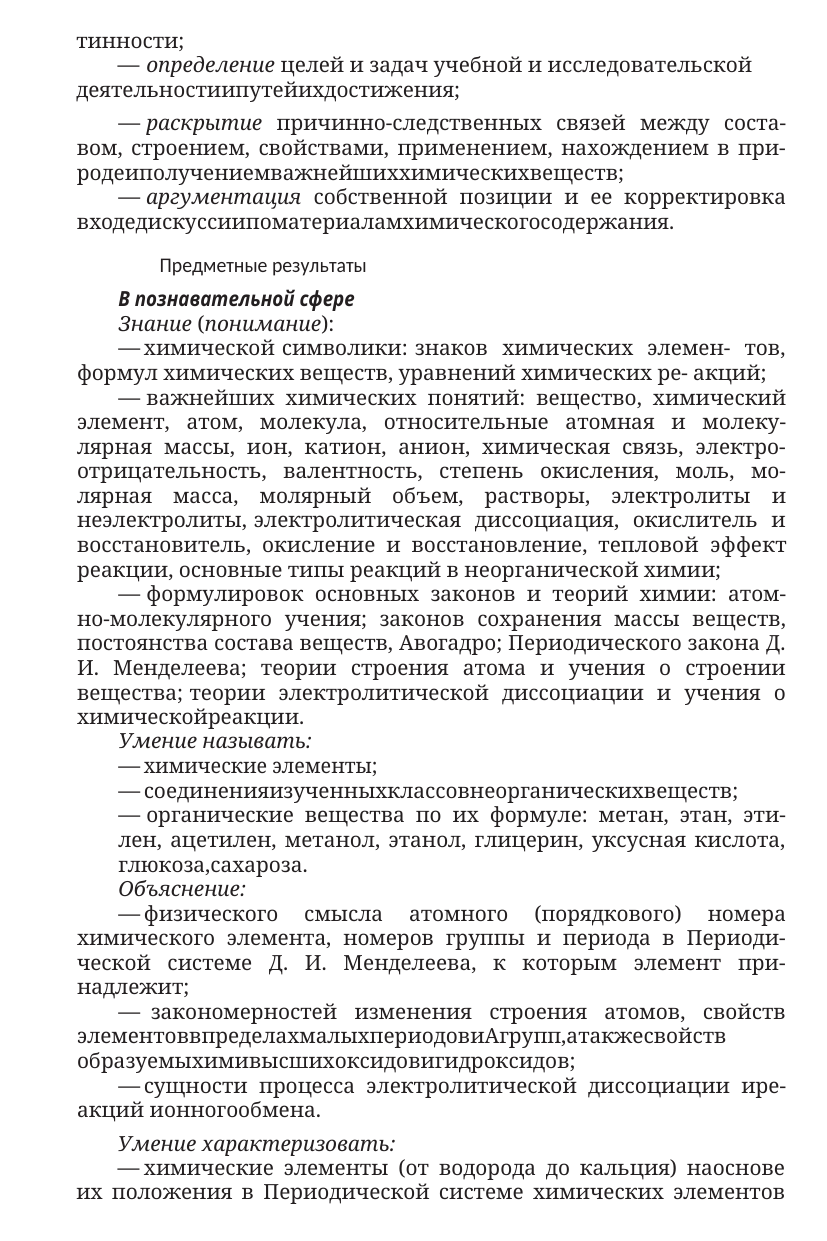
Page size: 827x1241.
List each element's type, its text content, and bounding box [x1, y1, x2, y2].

list раскрытие причинно-следственных связей между соста- вом, строением, свойствами, применением, нахождением в при- родеиполучениемважнейшиххимическихвеществ; [77, 111, 786, 185]
list химические элементы; [118, 754, 798, 778]
list аргументация собственной позиции и ее корректировка входедискуссиипоматериаламхимическогосодержания. [77, 185, 786, 234]
text Объяснение: [118, 877, 798, 901]
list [76, 29, 786, 53]
list определение целей и задач учебной и исследовательской деятельностиипутейихдостижения; [76, 53, 786, 102]
list важнейших химических понятий: вещество, химический элемент, атом, молекула, относительные атомная и молеку- лярная массы, ион, катион, анион, химическая связь, электро- отрицательность, валентность, степень окисления, моль, мо- лярная масса, молярный объем, растворы, электролиты и неэлектролиты, электролитическая диссоциация, окислитель и восстановитель, окисление и восстановление, тепловой эффект реакции, основные типы реакций в неорганической химии; [77, 385, 786, 582]
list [76, 1156, 786, 1204]
text Предметные результаты [159, 252, 798, 277]
text Знание (понимание): [118, 311, 798, 336]
list формулировок основных законов и теорий химии: атом- но-молекулярного учения; законов сохранения массы веществ, постоянства состава веществ, Авогадро; Периодического закона Д. И. Менделеева; теории строения атома и учения о строении вещества; теории электролитической диссоциации и учения о химическойреакции. [77, 582, 786, 729]
list органические вещества по их формуле: метан, этан, эти- лен, ацетилен, метанол, этанол, глицерин, уксусная кислота, глюкоза,сахароза. [118, 803, 786, 877]
list соединенияизученныхклассовнеорганическихвеществ; [118, 778, 798, 803]
list сущности процесса электролитической диссоциации ире- акций ионногообмена. [77, 1073, 786, 1123]
list закономерностей изменения строения атомов, свойств элементоввпределахмалыхпериодовиАгрупп,атакжесвойств образуемыхимивысшихоксидовигидроксидов; [77, 1000, 786, 1073]
text В познавательной сфере [118, 286, 798, 311]
list физического смысла атомного (порядкового) номера химического элемента, номеров группы и периода в Периоди- ческой системе Д. И. Менделеева, к которым элемент при- надлежит; [77, 901, 786, 1000]
list химической символики: знаков химических элемен- тов, формул химических веществ, уравнений химических ре- акций; [77, 336, 786, 385]
text Умение характеризовать: [117, 1132, 798, 1156]
text Умение называть: [118, 729, 798, 754]
